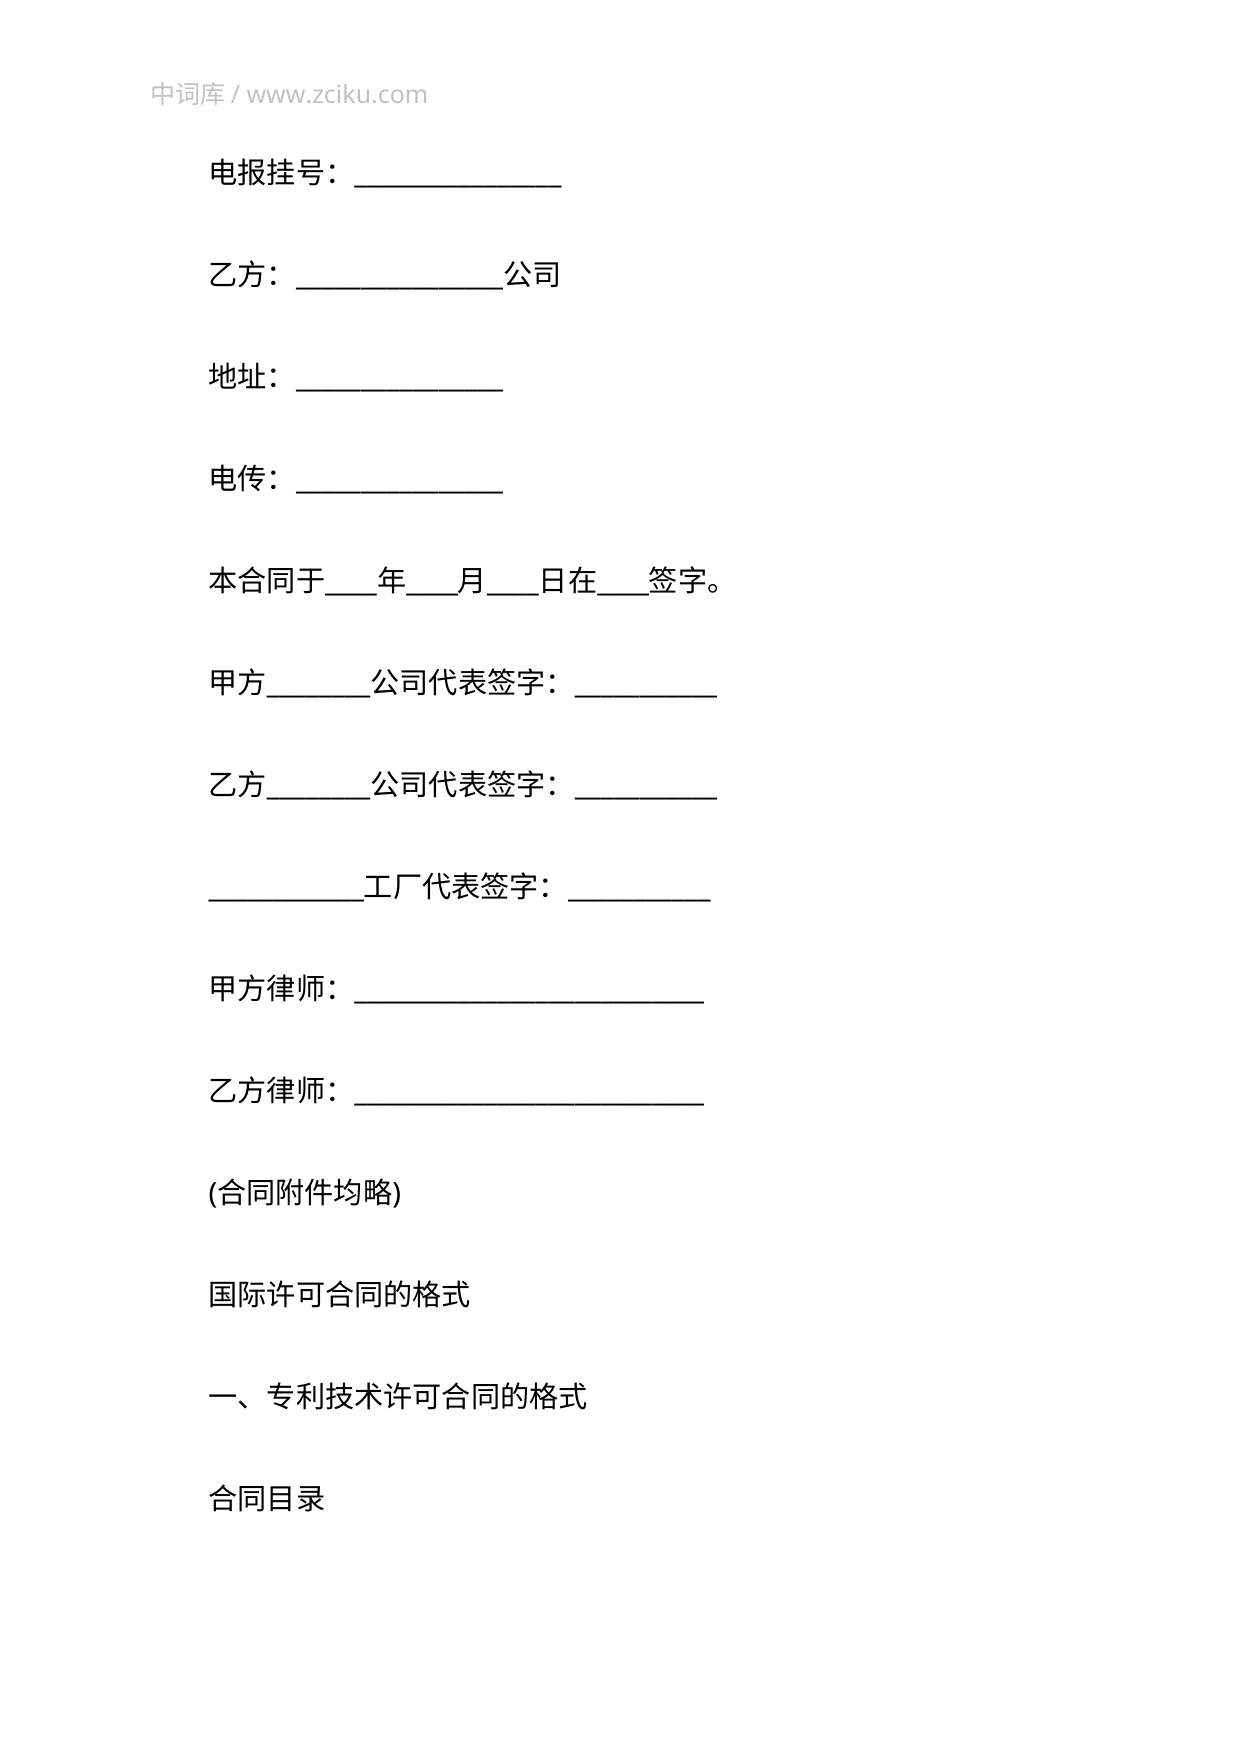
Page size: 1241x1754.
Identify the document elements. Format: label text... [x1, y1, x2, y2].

text 乙方：________________公司 [150, 252, 1090, 294]
text 乙方________公司代表签字：___________ [150, 762, 1090, 804]
text 地址：________________ [150, 354, 1090, 396]
text (合同附件均略) [150, 1170, 1090, 1212]
text 国际许可合同的格式 [150, 1272, 1090, 1314]
text 电传：________________ [150, 456, 1090, 498]
text ____________工厂代表签字：___________ [150, 864, 1090, 906]
text 合同目录 [150, 1475, 1090, 1518]
text 本合同于____年____月____日在____签字。 [150, 558, 1090, 600]
text 甲方律师：___________________________ [150, 966, 1090, 1008]
text 甲方________公司代表签字：___________ [150, 660, 1090, 702]
text 一、专利技术许可合同的格式 [150, 1373, 1090, 1416]
text 电报挂号：________________ [150, 150, 1090, 192]
text 乙方律师：___________________________ [150, 1068, 1090, 1110]
